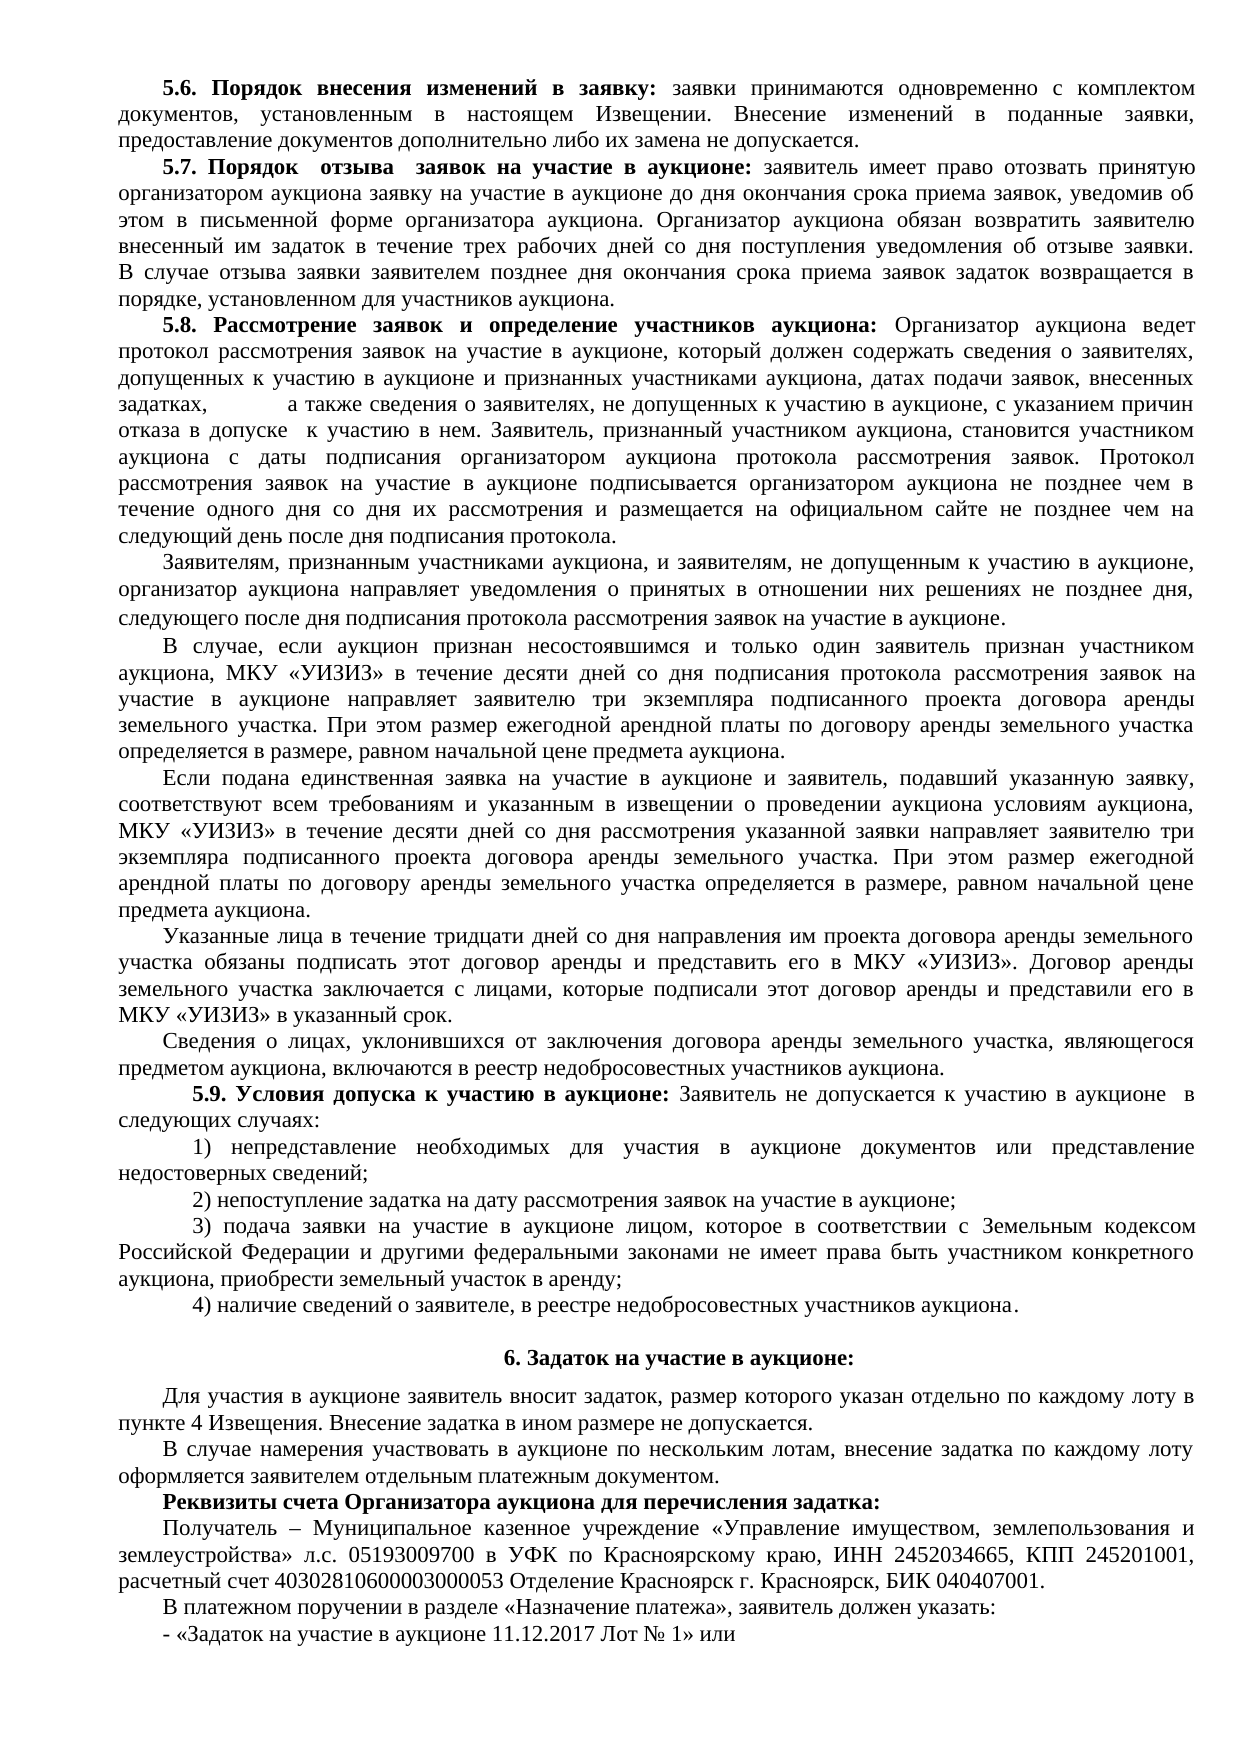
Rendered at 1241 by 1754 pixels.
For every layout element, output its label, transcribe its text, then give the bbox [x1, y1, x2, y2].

text Если подана единственная заявка на участие в аукционе и заявитель, подавший указанную заявку, соответствуют всем требованиям и указанным в извещении о проведении аукциона условиям аукциона, МКУ «УИЗИЗ» в течение десяти дней со дня рассмотрения указанной заявки направляет заявителю три экземпляра подписанного проекта договора аренды земельного участка. При этом размер ежегодной арендной платы по договору аренды земельного участка определяется в размере, равном начальной цене предмета аукциона. [118, 764, 1196, 922]
text В случае намерения участвовать в аукционе по нескольким лотам, внесение задатка по каждому лоту оформляется заявителем отдельным платежным документом. [118, 1435, 1196, 1488]
text 4) наличие сведений о заявителе, в реестре недобросовестных участников аукциона. [118, 1291, 1196, 1317]
text 6. Задаток на участие в аукционе: [118, 1344, 1196, 1370]
text - «Задаток на участие в аукционе 11.12.2017 Лот № 1» или [118, 1620, 1196, 1646]
text 5.9. Условия допуска к участию в аукционе: Заявитель не допускается к участию в аукционе в следующих случаях: [118, 1080, 1196, 1133]
text Указанные лица в течение тридцати дней со дня направления им проекта договора аренды земельного участка обязаны подписать этот договор аренды и представить его в МКУ «УИЗИЗ». Договор аренды земельного участка заключается с лицами, которые подписали этот договор аренды и представили его в МКУ «УИЗИЗ» в указанный срок. [118, 922, 1196, 1027]
text Получатель – Муниципальное казенное учреждение «Управление имуществом, землепользования и землеустройства» л.с. 05193009700 в УФК по Красноярскому краю, ИНН 2452034665, КПП 245201001, расчетный счет 40302810600003000053 Отделение Красноярск г. Красноярск, БИК 040407001. [118, 1514, 1196, 1593]
text Сведения о лицах, уклонившихся от заключения договора аренды земельного участка, являющегося предметом аукциона, включаются в реестр недобросовестных участников аукциона. [118, 1027, 1196, 1080]
text Реквизиты счета Организатора аукциона для перечисления задатка: [118, 1488, 1196, 1514]
text Для участия в аукционе заявитель вносит задаток, размер которого указан отдельно по каждому лоту в пункте 4 Извещения. Внесение задатка в ином размере не допускается. [118, 1383, 1196, 1435]
text 5.7. Порядок отзыва заявок на участие в аукционе: заявитель имеет право отозвать принятую организатором аукциона заявку на участие в аукционе до дня окончания срока приема заявок, уведомив об этом в письменной форме организатора аукциона. Организатор аукциона обязан возвратить заявителю внесенный им задаток в течение трех рабочих дней со дня поступления уведомления об отзыве заявки. В случае отзыва заявки заявителем позднее дня окончания срока приема заявок задаток возвращается в порядке, установленном для участников аукциона. [118, 153, 1196, 311]
text В случае, если аукцион признан несостоявшимся и только один заявитель признан участником аукциона, МКУ «УИЗИЗ» в течение десяти дней со дня подписания протокола рассмотрения заявок на участие в аукционе направляет заявителю три экземпляра подписанного проекта договора аренды земельного участка. При этом размер ежегодной арендной платы по договору аренды земельного участка определяется в размере, равном начальной цене предмета аукциона. [118, 632, 1196, 764]
text В платежном поручении в разделе «Назначение платежа», заявитель должен указать: [118, 1593, 1196, 1620]
text 5.8. Рассмотрение заявок и определение участников аукциона: Организатор аукциона ведет протокол рассмотрения заявок на участие в аукционе, который должен содержать сведения о заявителях, допущенных к участию в аукционе и признанных участниками аукциона, датах подачи заявок, внесенных задатках, а также сведения о заявителях, не допущенных к участию в аукционе, с указанием причин отказа в допуске к участию в нем. Заявитель, признанный участником аукциона, становится участником аукциона с даты подписания организатором аукциона протокола рассмотрения заявок. Протокол рассмотрения заявок на участие в аукционе подписывается организатором аукциона не позднее чем в течение одного дня со дня их рассмотрения и размещается на официальном сайте не позднее чем на следующий день после дня подписания протокола. [118, 311, 1196, 548]
text 3) подача заявки на участие в аукционе лицом, которое в соответствии с Земельным кодексом Российской Федерации и другими федеральными законами не имеет права быть участником конкретного аукциона, приобрести земельный участок в аренду; [118, 1212, 1196, 1291]
text 2) непоступление задатка на дату рассмотрения заявок на участие в аукционе; [118, 1186, 1196, 1212]
text 1) непредставление необходимых для участия в аукционе документов или представление недостоверных сведений; [118, 1133, 1196, 1186]
text 5.6. Порядок внесения изменений в заявку: заявки принимаются одновременно с комплектом документов, установленным в настоящем Извещении. Внесение изменений в поданные заявки, предоставление документов дополнительно либо их замена не допускается. [118, 74, 1196, 153]
text Заявителям, признанным участниками аукциона, и заявителям, не допущенным к участию в аукционе, организатор аукциона направляет уведомления о принятых в отношении них решениях не позднее дня, следующего после дня подписания протокола рассмотрения заявок на участие в аукционе. [118, 548, 1196, 632]
